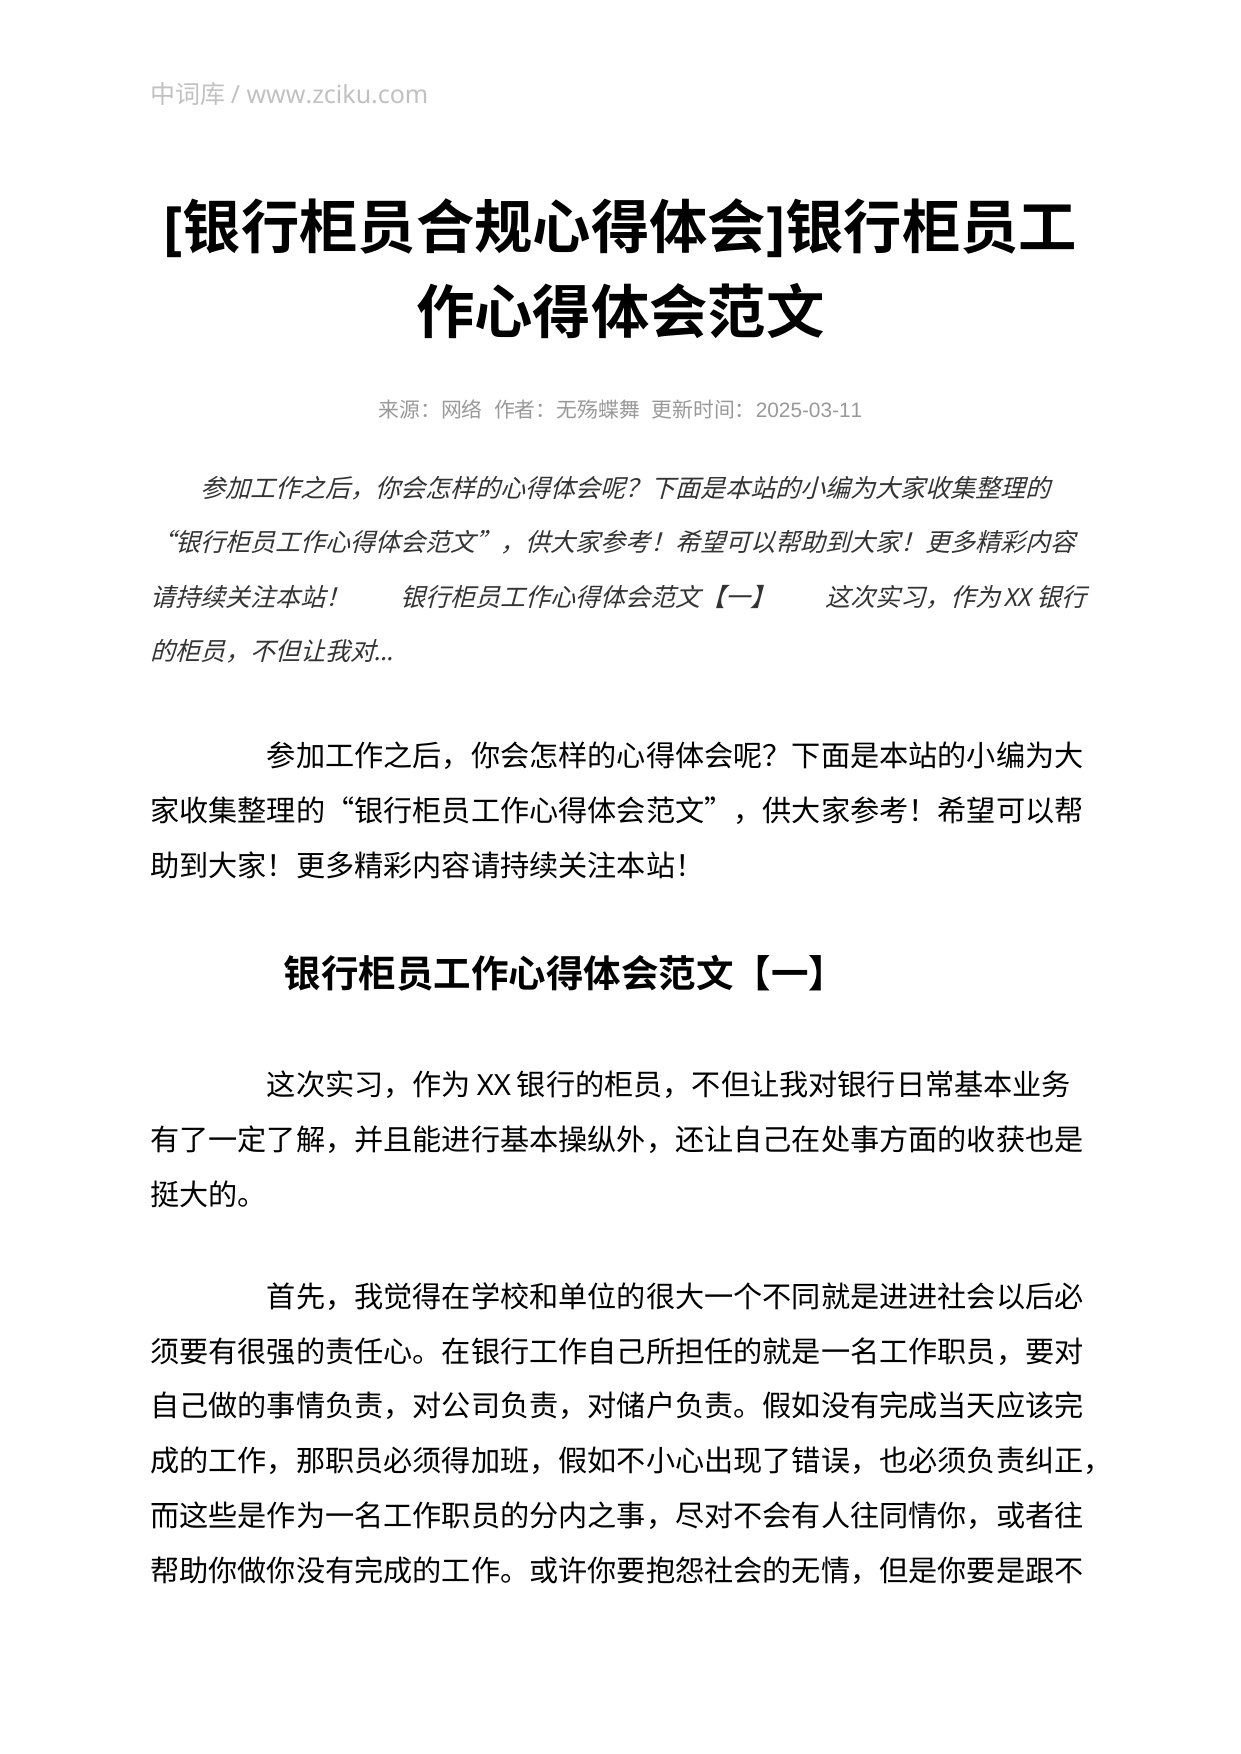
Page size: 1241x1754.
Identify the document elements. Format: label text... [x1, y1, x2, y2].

text 参加工作之后，你会怎样的心得体会呢？下面是本站的小编为大家收集整理的“银行柜员工作心得体会范文”，供大家参考！希望可以帮助到大家！更多精彩内容请持续关注本站！ [150, 733, 1090, 885]
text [150, 1273, 1090, 1590]
text 银行柜员工作心得体会范文【一】 [150, 944, 1090, 998]
text 这次实习，作为XX银行的柜员，不但让我对银行日常基本业务有了一定了解，并且能进行基本操纵外，还让自己在处事方面的收获也是挺大的。 [150, 1062, 1090, 1214]
text 来源：网络 作者：无殇蝶舞 更新时间：2025-03-11 [150, 397, 1090, 421]
subtitle [银行柜员合规心得体会]银行柜员工作心得体会范文 [150, 181, 1090, 351]
text 参加工作之后，你会怎样的心得体会呢？下面是本站的小编为大家收集整理的“银行柜员工作心得体会范文”，供大家参考！希望可以帮助到大家！更多精彩内容请持续关注本站！ 银行柜员工作心得体会范文【一】 这次实习，作为XX银行的柜员，不但让我对... [150, 468, 1090, 668]
